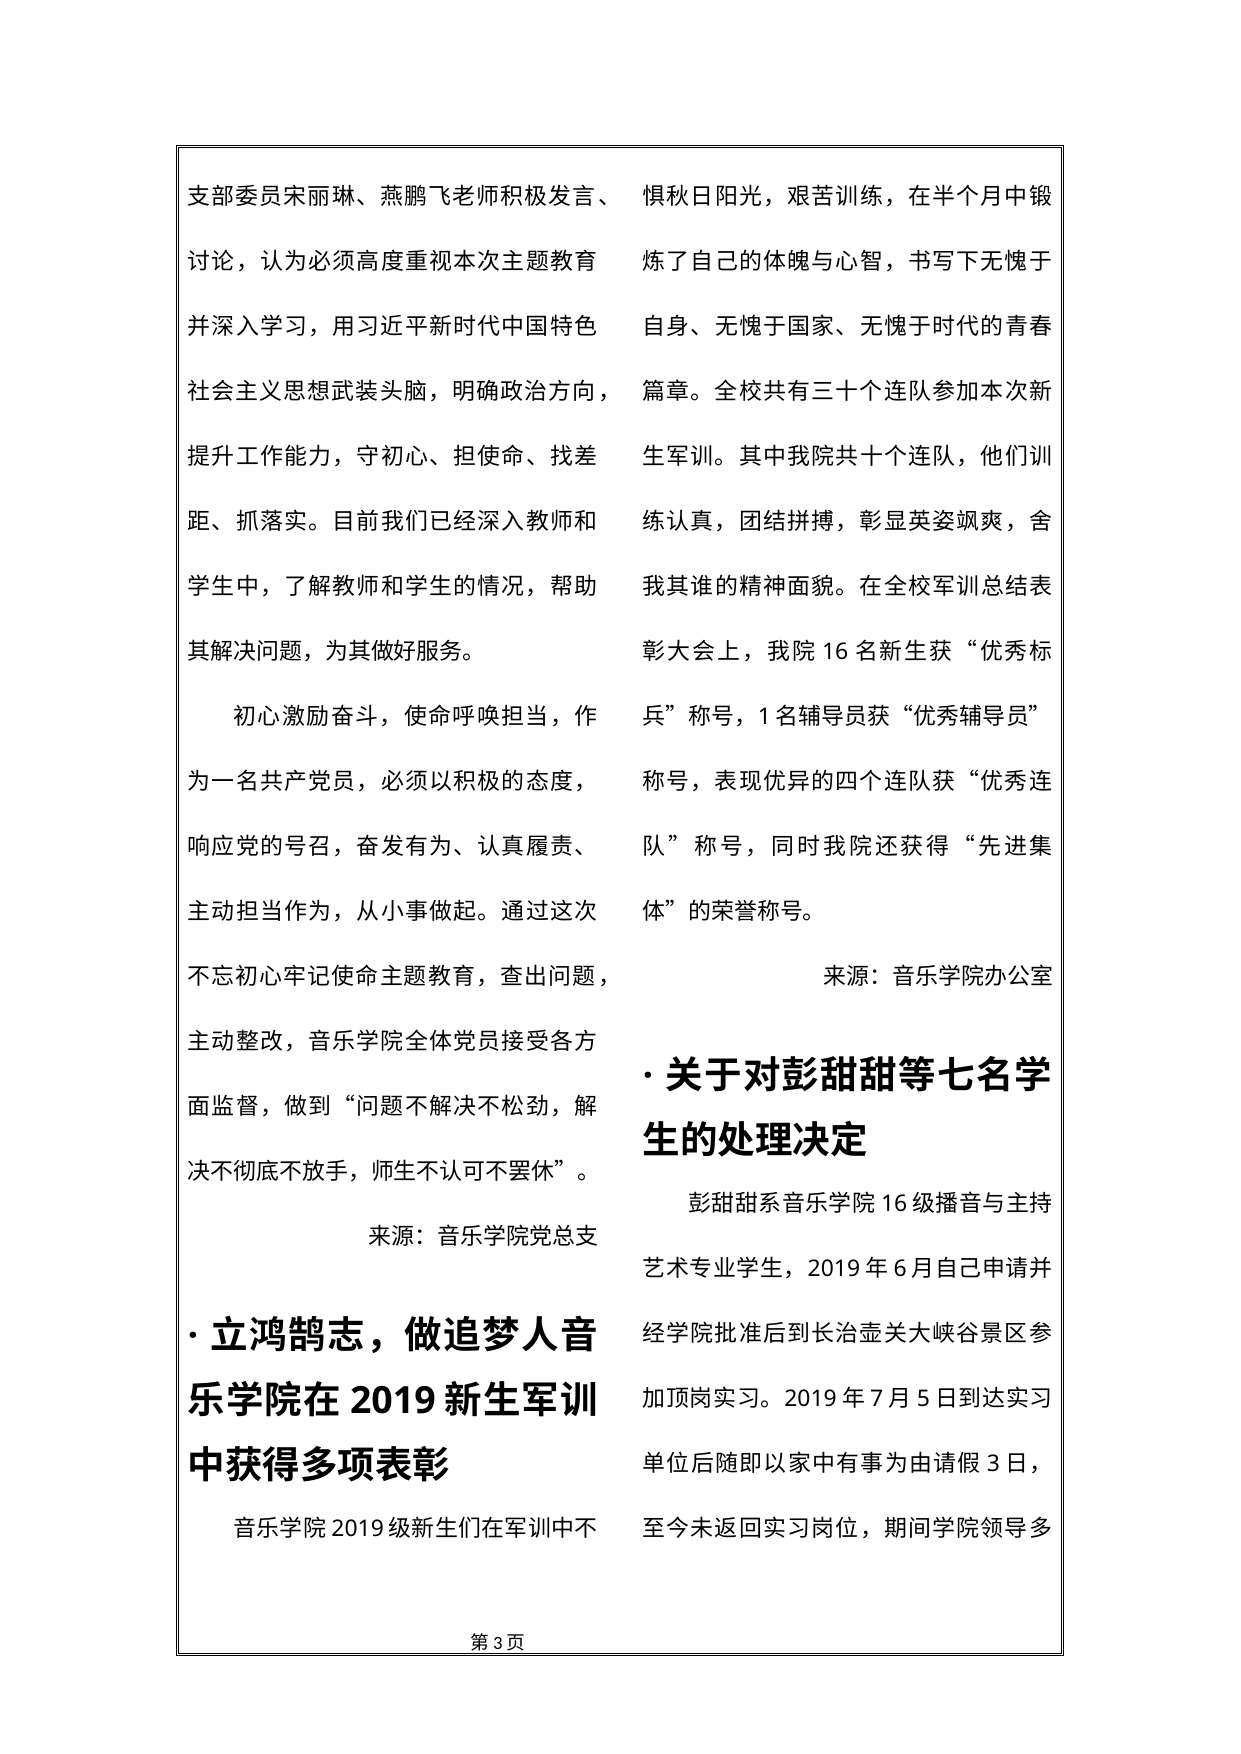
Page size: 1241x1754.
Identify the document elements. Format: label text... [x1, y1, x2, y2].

text · 关于对彭甜甜等七名学生的处理决定 [642, 1039, 1053, 1169]
text 音乐学院2019级新生们在军训中不惧秋日阳光，艰苦训练，在半个月中锻炼了自己的体魄与心智，书写下无愧于自身、无愧于国家、无愧于时代的青春篇章。全校共有三十个连队参加本次新生军训。其中我院共十个连队，他们训练认真，团结拼搏，彰显英姿飒爽，舍我其谁的精神面貌。在全校军训总结表彰大会上，我院16名新生获“优秀标兵”称号，1名辅导员获“优秀辅导员”称号，表现优异的四个连队获“优秀连队”称号，同时我院还获得“先进集体”的荣誉称号。 [642, 162, 1053, 942]
text 初心激励奋斗，使命呼唤担当，作为一名共产党员，必须以积极的态度，响应党的号召，奋发有为、认真履责、主动担当作为，从小事做起。通过这次不忘初心牢记使命主题教育，查出问题，主动整改，音乐学院全体党员接受各方面监督，做到“问题不解决不松劲，解决不彻底不放手，师生不认可不罢休”。 [187, 682, 598, 1202]
text 来源：音乐学院办公室 [642, 942, 1053, 1007]
text 彭甜甜系音乐学院16级播音与主持艺术专业学生，2019年6月自己申请并经学院批准后到长治壶关大峡谷景区参加顶岗实习。2019年7月5日到达实习单位后随即以家中有事为由请假3日，至今未返回实习岗位，期间学院领导多次与学生本人及家长取得联系，但该生及家长以找到新工作为由拒绝返回实习岗位。 [642, 1169, 1053, 1559]
text 音乐学院2019级新生们在军训中不惧秋日阳光，艰苦训练，在半个月中锻炼了自己的体魄与心智，书写下无愧于自身、无愧于国家、无愧于时代的青春篇章。全校共有三十个连队参加本次新生军训。其中我院共十个连队，他们训练认真，团结拼搏，彰显英姿飒爽，舍我其谁的精神面貌。在全校军训总结表彰大会上，我院16名新生获“优秀标兵”称号，1名辅导员获“优秀辅导员”称号，表现优异的四个连队获“优秀连队”称号，同时我院还获得“先进集体”的荣誉称号。 [187, 1494, 598, 1559]
text 来源：音乐学院党总支 [187, 1202, 598, 1267]
text 副书记张勇、教工支部书记乔宇、支部委员宋丽琳、燕鹏飞老师积极发言、讨论，认为必须高度重视本次主题教育并深入学习，用习近平新时代中国特色社会主义思想武装头脑，明确政治方向，提升工作能力，守初心、担使命、找差距、抓落实。目前我们已经深入教师和学生中，了解教师和学生的情况，帮助其解决问题，为其做好服务。 [187, 162, 598, 682]
text · 立鸿鹄志，做追梦人音乐学院在2019新生军训中获得多项表彰 [187, 1299, 598, 1494]
